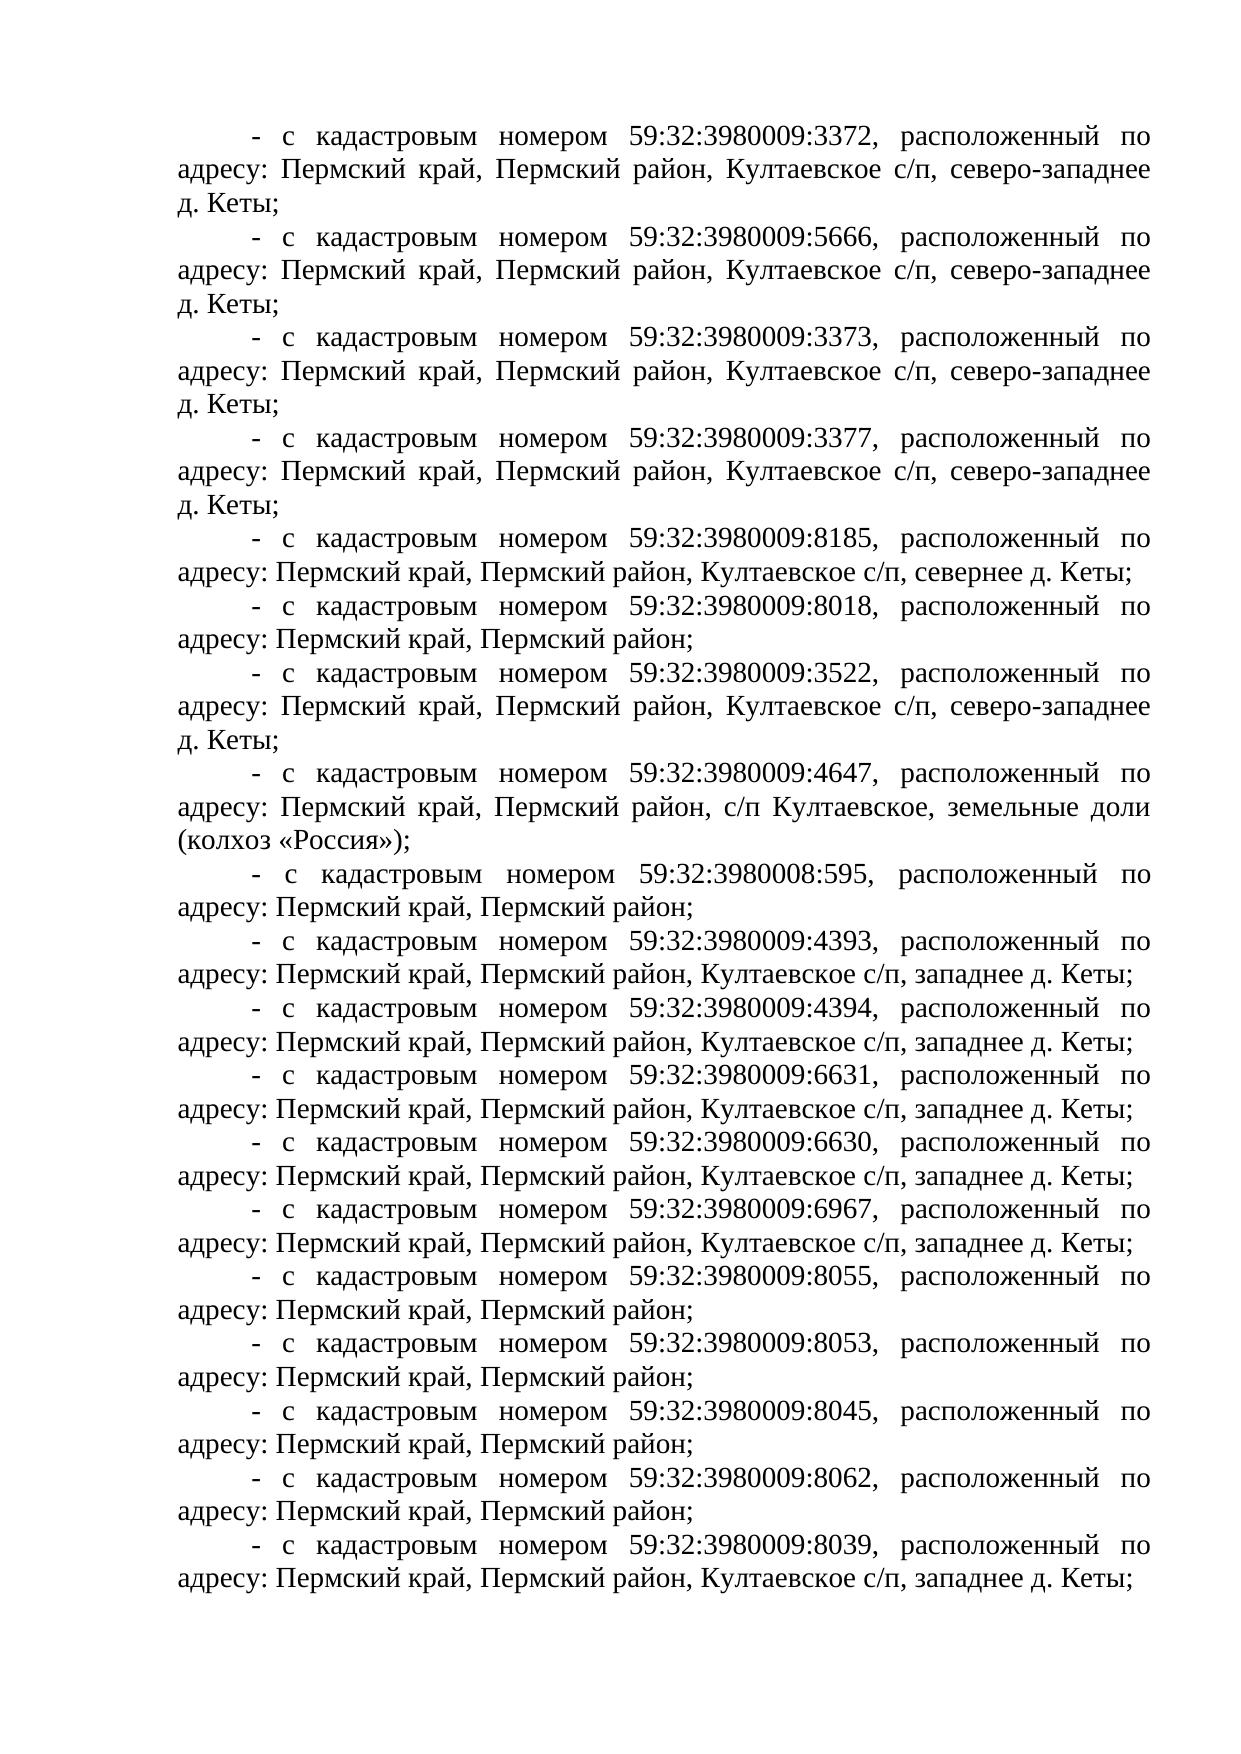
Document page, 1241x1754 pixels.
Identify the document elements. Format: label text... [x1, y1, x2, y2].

text - с кадастровым номером 59:32:3980009:8039, расположенный по адресу: Пермский край, Пермский район, Култаевское с/п, западнее д. Кеты; [177, 1527, 1152, 1594]
text - с кадастровым номером 59:32:3980009:6631, расположенный по адресу: Пермский край, Пермский район, Култаевское с/п, западнее д. Кеты; [177, 1057, 1152, 1124]
text - с кадастровым номером 59:32:3980009:8045, расположенный по адресу: Пермский край, Пермский район; [177, 1393, 1152, 1460]
text - с кадастровым номером 59:32:3980008:595, расположенный по адресу: Пермский край, Пермский район; [177, 856, 1152, 923]
text - с кадастровым номером 59:32:3980009:3377, расположенный по адресу: Пермский край, Пермский район, Култаевское с/п, северо-западнее д. Кеты; [177, 420, 1152, 521]
text - с кадастровым номером 59:32:3980009:8018, расположенный по адресу: Пермский край, Пермский район; [177, 588, 1152, 655]
text - с кадастровым номером 59:32:3980009:6630, расположенный по адресу: Пермский край, Пермский район, Култаевское с/п, западнее д. Кеты; [177, 1124, 1152, 1191]
text - с кадастровым номером 59:32:3980009:4647, расположенный по адресу: Пермский край, Пермский район, с/п Култаевское, земельные доли (колхоз «Россия»); [177, 755, 1152, 856]
text - с кадастровым номером 59:32:3980009:3373, расположенный по адресу: Пермский край, Пермский район, Култаевское с/п, северо-западнее д. Кеты; [177, 319, 1152, 420]
text - с кадастровым номером 59:32:3980009:6967, расположенный по адресу: Пермский край, Пермский район, Култаевское с/п, западнее д. Кеты; [177, 1191, 1152, 1258]
text - с кадастровым номером 59:32:3980009:3522, расположенный по адресу: Пермский край, Пермский район, Култаевское с/п, северо-западнее д. Кеты; [177, 655, 1152, 755]
text - с кадастровым номером 59:32:3980009:8053, расположенный по адресу: Пермский край, Пермский район; [177, 1326, 1152, 1393]
text - с кадастровым номером 59:32:3980009:3372, расположенный по адресу: Пермский край, Пермский район, Култаевское с/п, северо-западнее д. Кеты; [177, 118, 1152, 219]
text - с кадастровым номером 59:32:3980009:4393, расположенный по адресу: Пермский край, Пермский район, Култаевское с/п, западнее д. Кеты; [177, 923, 1152, 990]
text - с кадастровым номером 59:32:3980009:4394, расположенный по адресу: Пермский край, Пермский район, Култаевское с/п, западнее д. Кеты; [177, 990, 1152, 1057]
text - с кадастровым номером 59:32:3980009:5666, расположенный по адресу: Пермский край, Пермский район, Култаевское с/п, северо-западнее д. Кеты; [177, 219, 1152, 319]
text - с кадастровым номером 59:32:3980009:8062, расположенный по адресу: Пермский край, Пермский район; [177, 1460, 1152, 1527]
text - с кадастровым номером 59:32:3980009:8055, расположенный по адресу: Пермский край, Пермский район; [177, 1258, 1152, 1326]
text - с кадастровым номером 59:32:3980009:8185, расположенный по адресу: Пермский край, Пермский район, Култаевское с/п, севернее д. Кеты; [177, 521, 1152, 588]
